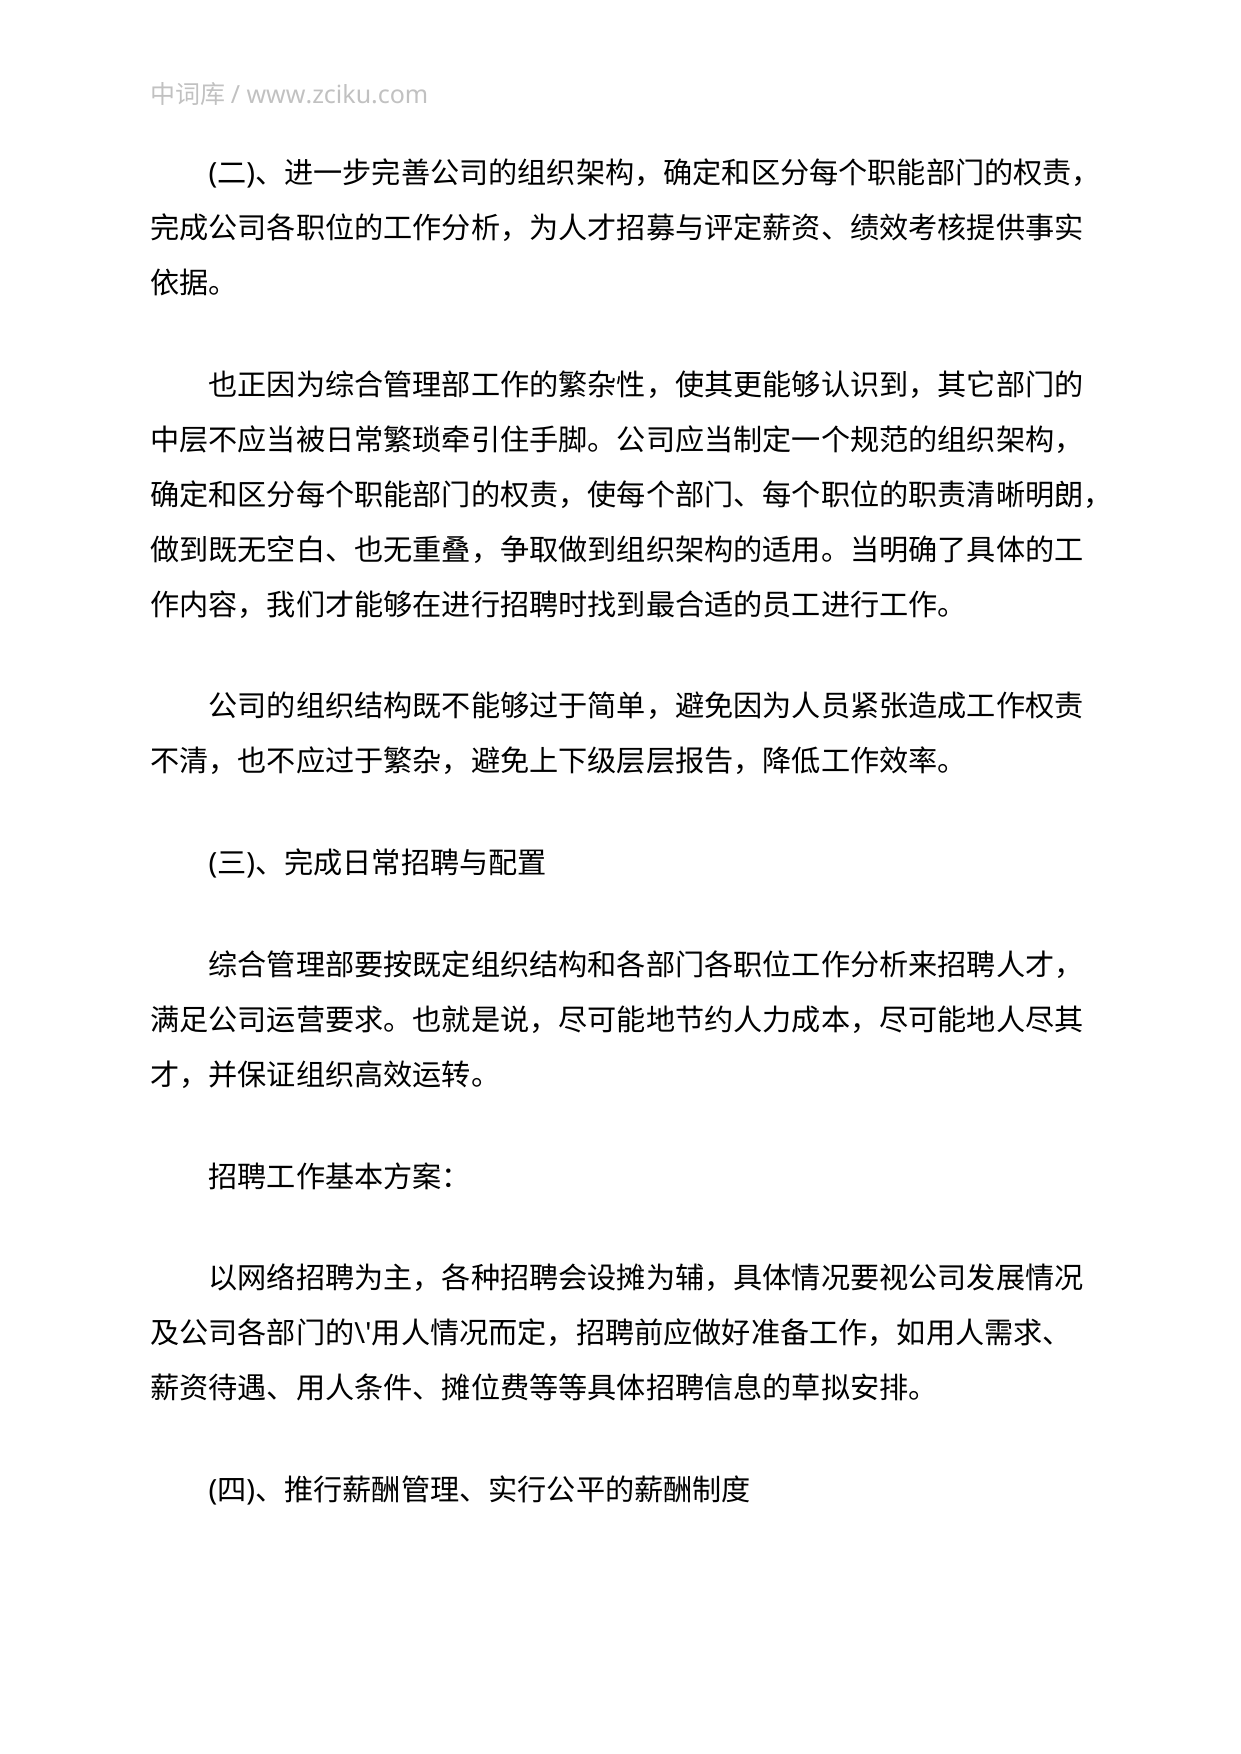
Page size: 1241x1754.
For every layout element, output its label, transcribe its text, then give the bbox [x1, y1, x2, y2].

text (四)、推行薪酬管理、实行公平的薪酬制度 [150, 1467, 1090, 1509]
text (三)、完成日常招聘与配置 [150, 840, 1090, 882]
text 以网络招聘为主，各种招聘会设摊为辅，具体情况要视公司发展情况及公司各部门的\'用人情况而定，招聘前应做好准备工作，如用人需求、薪资待遇、用人条件、摊位费等等具体招聘信息的草拟安排。 [150, 1255, 1090, 1407]
text 招聘工作基本方案： [150, 1153, 1090, 1196]
text 公司的组织结构既不能够过于简单，避免因为人员紧张造成工作权责不清，也不应过于繁杂，避免上下级层层报告，降低工作效率。 [150, 683, 1090, 780]
text 也正因为综合管理部工作的繁杂性，使其更能够认识到，其它部门的中层不应当被日常繁琐牵引住手脚。公司应当制定一个规范的组织架构，确定和区分每个职能部门的权责，使每个部门、每个职位的职责清晰明朗，做到既无空白、也无重叠，争取做到组织架构的适用。当明确了具体的工作内容，我们才能够在进行招聘时找到最合适的员工进行工作。 [150, 362, 1090, 623]
text 综合管理部要按既定组织结构和各部门各职位工作分析来招聘人才，满足公司运营要求。也就是说，尽可能地节约人力成本，尽可能地人尽其才，并保证组织高效运转。 [150, 942, 1090, 1094]
text (二)、进一步完善公司的组织架构，确定和区分每个职能部门的权责，完成公司各职位的工作分析，为人才招募与评定薪资、绩效考核提供事实依据。 [150, 150, 1090, 302]
